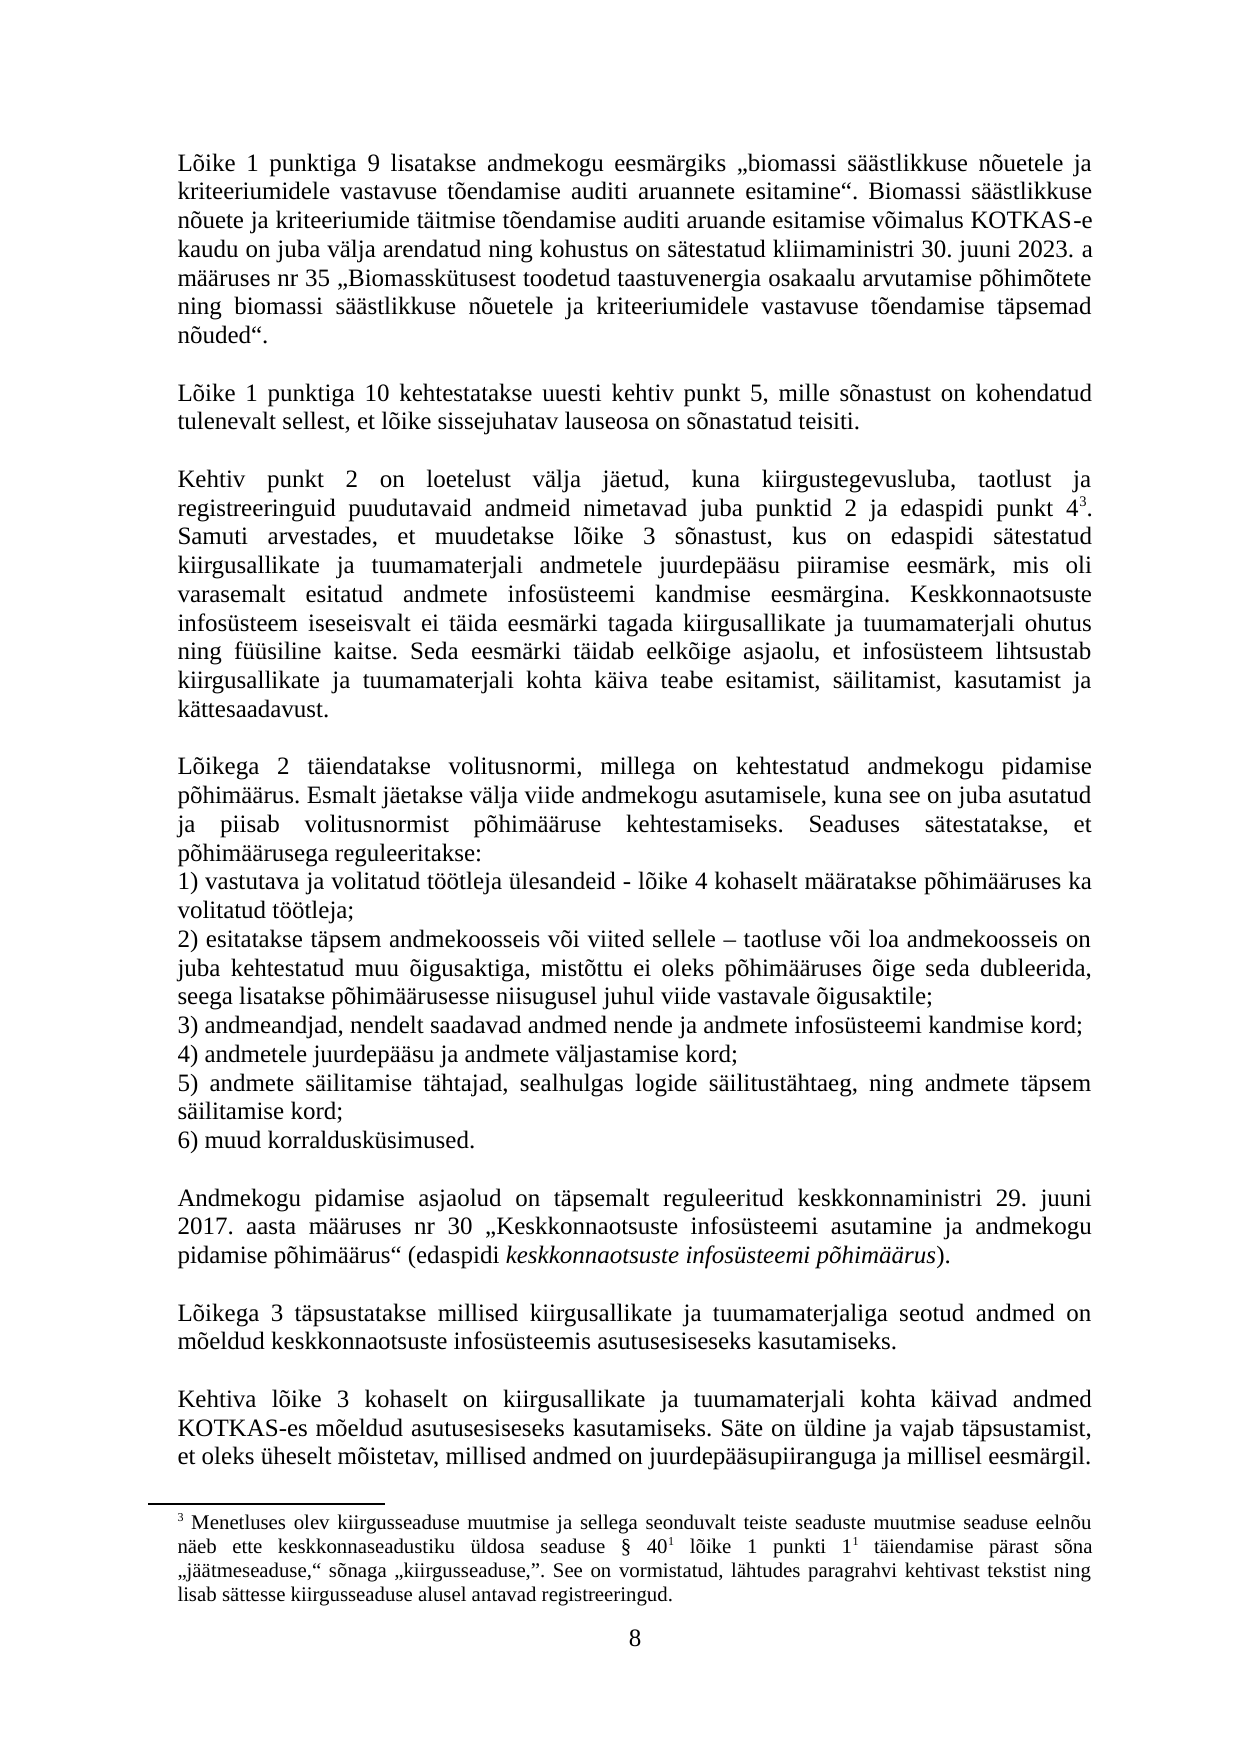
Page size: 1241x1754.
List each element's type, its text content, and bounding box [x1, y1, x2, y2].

text 1) vastutava ja volitatud töötleja ülesandeid - lõike 4 kohaselt määratakse põhimääruses ka volitatud töötleja; [177, 866, 1093, 924]
text Kehtiva lõike 3 kohaselt on kiirgusallikate ja tuumamaterjali kohta käivad andmed KOTKAS-es mõeldud asutusesiseseks kasutamiseks. Säte on üldine ja vajab täpsustamist, et oleks üheselt mõistetav, millised andmed on juurdepääsupiiranguga ja millisel eesmärgil. [177, 1384, 1093, 1470]
text Kehtiv punkt 2 on loetelust välja jäetud, kuna kiirgustegevusluba, taotlust ja registreeringuid puudutavaid andmeid nimetavad juba punktid 2 ja edaspidi punkt 4. Samuti arvestades, et muudetakse lõike 3 sõnastust, kus on edaspidi sätestatud kiirgusallikate ja tuumamaterjali andmetele juurdepääsu piiramise eesmärk, mis oli varasemalt esitatud andmete infosüsteemi kandmise eesmärgina. Keskkonnaotsuste infosüsteem iseseisvalt ei täida eesmärki tagada kiirgusallikate ja tuumamaterjali ohutus ning füüsiline kaitse. Seda eesmärki täidab eelkõige asjaolu, et infosüsteem lihtsustab kiirgusallikate ja tuumamaterjali kohta käiva teabe esitamist, säilitamist, kasutamist ja kättesaadavust. [177, 464, 1093, 723]
text Lõike 1 punktiga 9 lisatakse andmekogu eesmärgiks „biomassi säästlikkuse nõuetele ja kriteeriumidele vastavuse tõendamise auditi aruannete esitamine“. Biomassi säästlikkuse nõuete ja kriteeriumide täitmise tõendamise auditi aruande esitamise võimalus KOTKAS-e kaudu on juba välja arendatud ning kohustus on sätestatud kliimaministri 30. juuni 2023. a määruses nr 35 „Biomasskütusest toodetud taastuvenergia osakaalu arvutamise põhimõtete ning biomassi säästlikkuse nõuetele ja kriteeriumidele vastavuse tõendamise täpsemad nõuded“. [177, 148, 1093, 349]
text 5) andmete säilitamise tähtajad, sealhulgas logide säilitustähtaeg, ning andmete täpsem säilitamise kord; [177, 1068, 1093, 1125]
text Lõike 1 punktiga 10 kehtestatakse uuesti kehtiv punkt 5, mille sõnastust on kohendatud tulenevalt sellest, et lõike sissejuhatav lauseosa on sõnastatud teisiti. [177, 378, 1093, 435]
text 4) andmetele juurdepääsu ja andmete väljastamise kord; [177, 1039, 1093, 1068]
text 6) muud korraldusküsimused. [177, 1125, 1093, 1154]
text Lõikega 3 täpsustatakse millised kiirgusallikate ja tuumamaterjaliga seotud andmed on mõeldud keskkonnaotsuste infosüsteemis asutusesiseseks kasutamiseks. [177, 1298, 1093, 1355]
text Lõikega 2 täiendatakse volitusnormi, millega on kehtestatud andmekogu pidamise põhimäärus. Esmalt jäetakse välja viide andmekogu asutamisele, kuna see on juba asutatud ja piisab volitusnormist põhimääruse kehtestamiseks. Seaduses sätestatakse, et põhimäärusega reguleeritakse: [177, 751, 1093, 866]
text 3) andmeandjad, nendelt saadavad andmed nende ja andmete infosüsteemi kandmise kord; [177, 1010, 1093, 1039]
text Andmekogu pidamise asjaolud on täpsemalt reguleeritud keskkonnaministri 29. juuni 2017. aasta määruses nr 30 „Keskkonnaotsuste infosüsteemi asutamine ja andmekogu pidamise põhimäärus“ (edaspidi keskkonnaotsuste infosüsteemi põhimäärus). [177, 1183, 1093, 1269]
text 2) esitatakse täpsem andmekoosseis või viited sellele – taotluse või loa andmekoosseis on juba kehtestatud muu õigusaktiga, mistõttu ei oleks põhimääruses õige seda dubleerida, seega lisatakse põhimäärusesse niisugusel juhul viide vastavale õigusaktile; [177, 924, 1093, 1010]
